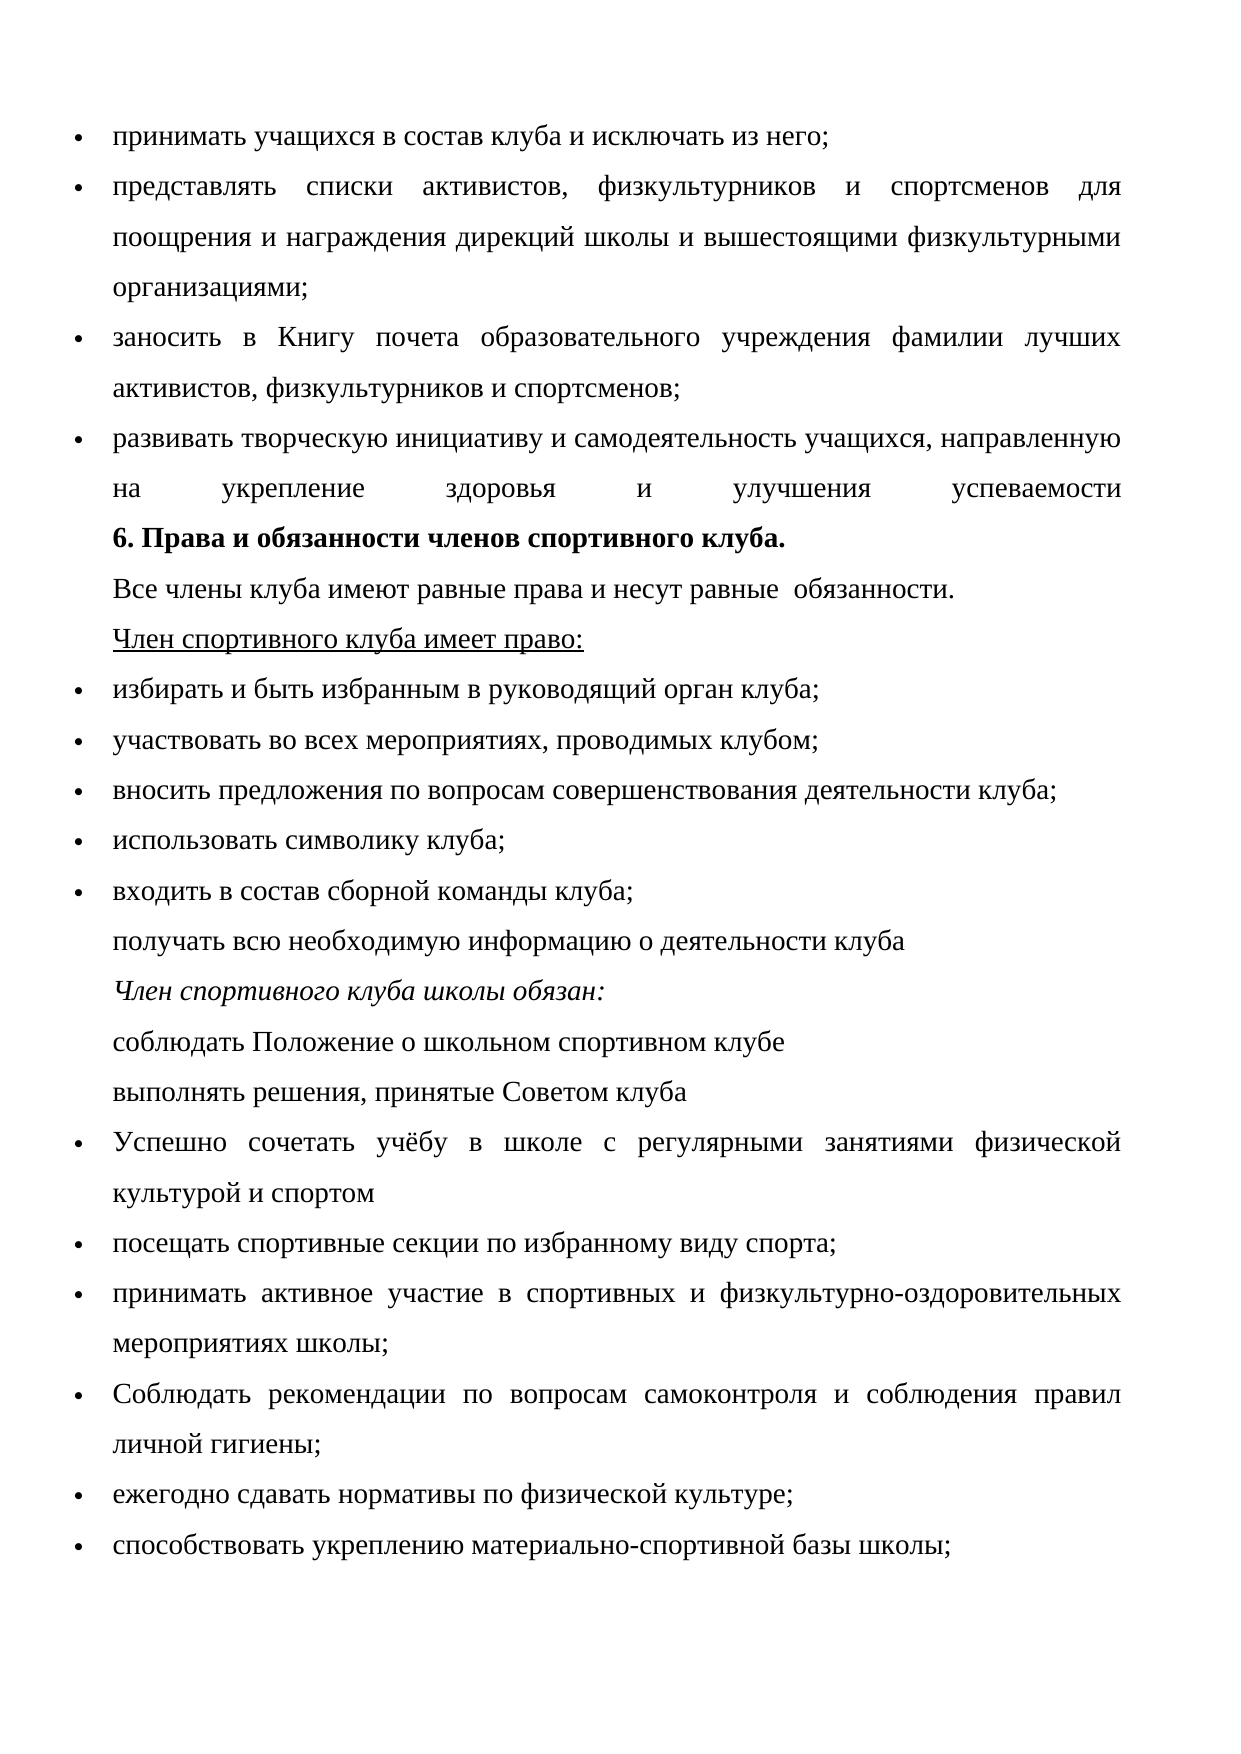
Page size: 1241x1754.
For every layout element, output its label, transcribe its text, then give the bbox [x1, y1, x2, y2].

text Член спортивного клуба имеет право: [112, 621, 1122, 655]
list использовать символику клуба; [75, 822, 1122, 856]
list входить в состав сборной команды клуба; [75, 873, 1122, 906]
text Член спортивного клуба школы обязан: [112, 973, 1122, 1007]
list принимать учащихся в состав клуба и исключать из него; [75, 118, 1122, 152]
list развивать творческую инициативу и самодеятельность учащихся, направленную на укрепление здоровья и улучшения успеваемости 6. Права и обязанности членов спортивного клуба. [75, 420, 1122, 554]
list Соблюдать рекомендации по вопросам самоконтроля и соблюдения правил личной гигиены; [75, 1376, 1122, 1460]
list способствовать укреплению материально-спортивной базы школы; [75, 1527, 1122, 1560]
list принимать активное участие в спортивных и физкультурно-оздоровительных мероприятиях школы; [75, 1275, 1122, 1359]
list посещать спортивные секции по избранному виду спорта; [75, 1225, 1122, 1258]
text выполнять решения, принятые Советом клуба [112, 1074, 1122, 1108]
list участвовать во всех мероприятиях, проводимых клубом; [75, 722, 1122, 755]
list ежегодно сдавать нормативы по физической культуре; [75, 1477, 1122, 1510]
list представлять списки активистов, физкультурников и спортсменов для поощрения и награждения дирекций школы и вышестоящими физкультурными организациями; [75, 168, 1122, 303]
text получать всю необходимую информацию о деятельности клуба [112, 923, 1122, 957]
list Успешно сочетать учёбу в школе с регулярными занятиями физической культурой и спортом [75, 1124, 1122, 1208]
list избирать и быть избранным в руководящий орган клуба; [75, 672, 1122, 705]
text соблюдать Положение о школьном спортивном клубе [112, 1024, 1122, 1057]
text Все члены клуба имеют равные права и несут равные обязанности. [112, 571, 1122, 604]
list заносить в Книгу почета образовательного учреждения фамилии лучших активистов, физкультурников и спортсменов; [75, 319, 1122, 403]
list вносить предложения по вопросам совершенствования деятельности клуба; [75, 772, 1122, 806]
